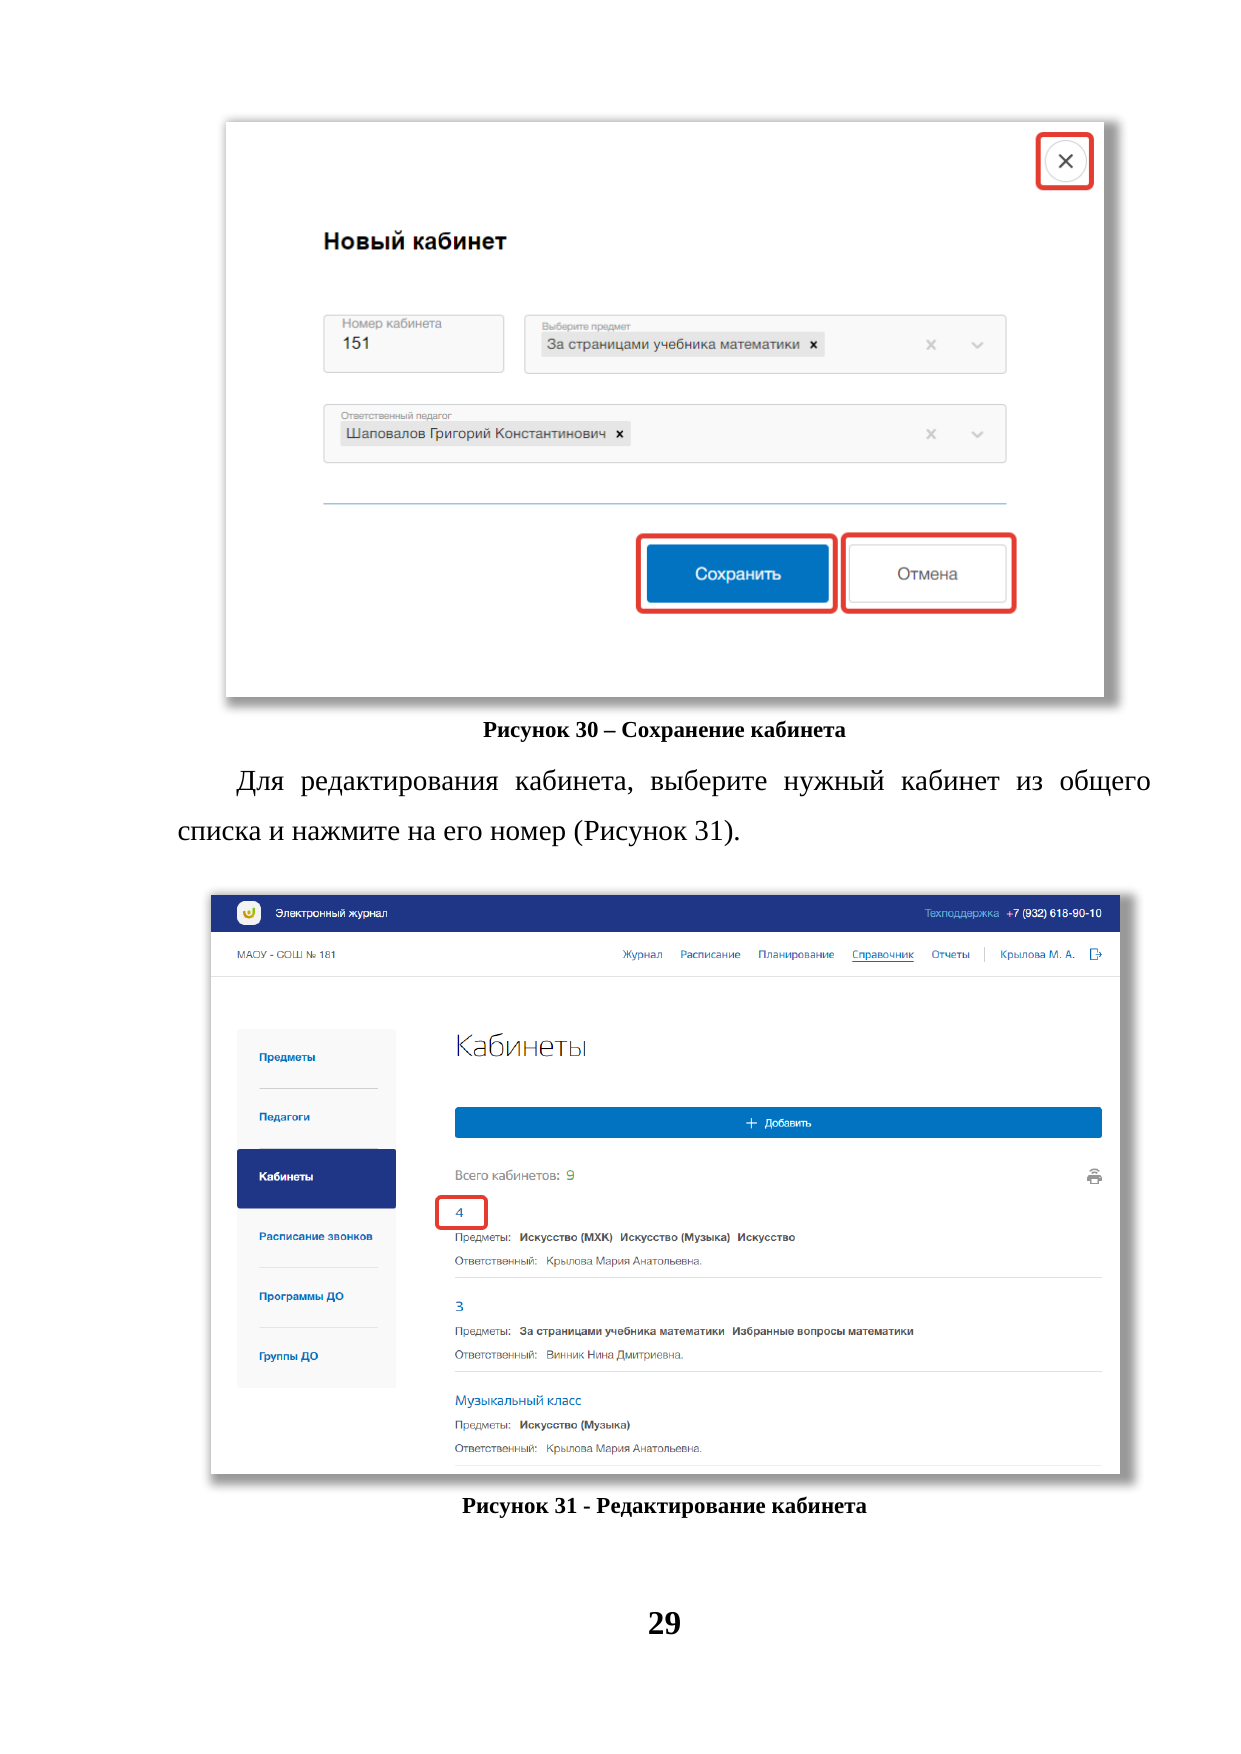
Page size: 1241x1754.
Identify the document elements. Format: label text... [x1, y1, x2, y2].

picture [226, 122, 1104, 697]
text Рисунок 30 – Сохранение кабинета [177, 716, 1152, 742]
picture [211, 895, 1120, 1474]
text Для редактирования кабинета, выберите нужный кабинет из общего списка и нажмите на его номер (Рисунок 31). [177, 763, 1152, 847]
text Рисунок 31 - Редактирование кабинета [177, 1492, 1152, 1518]
